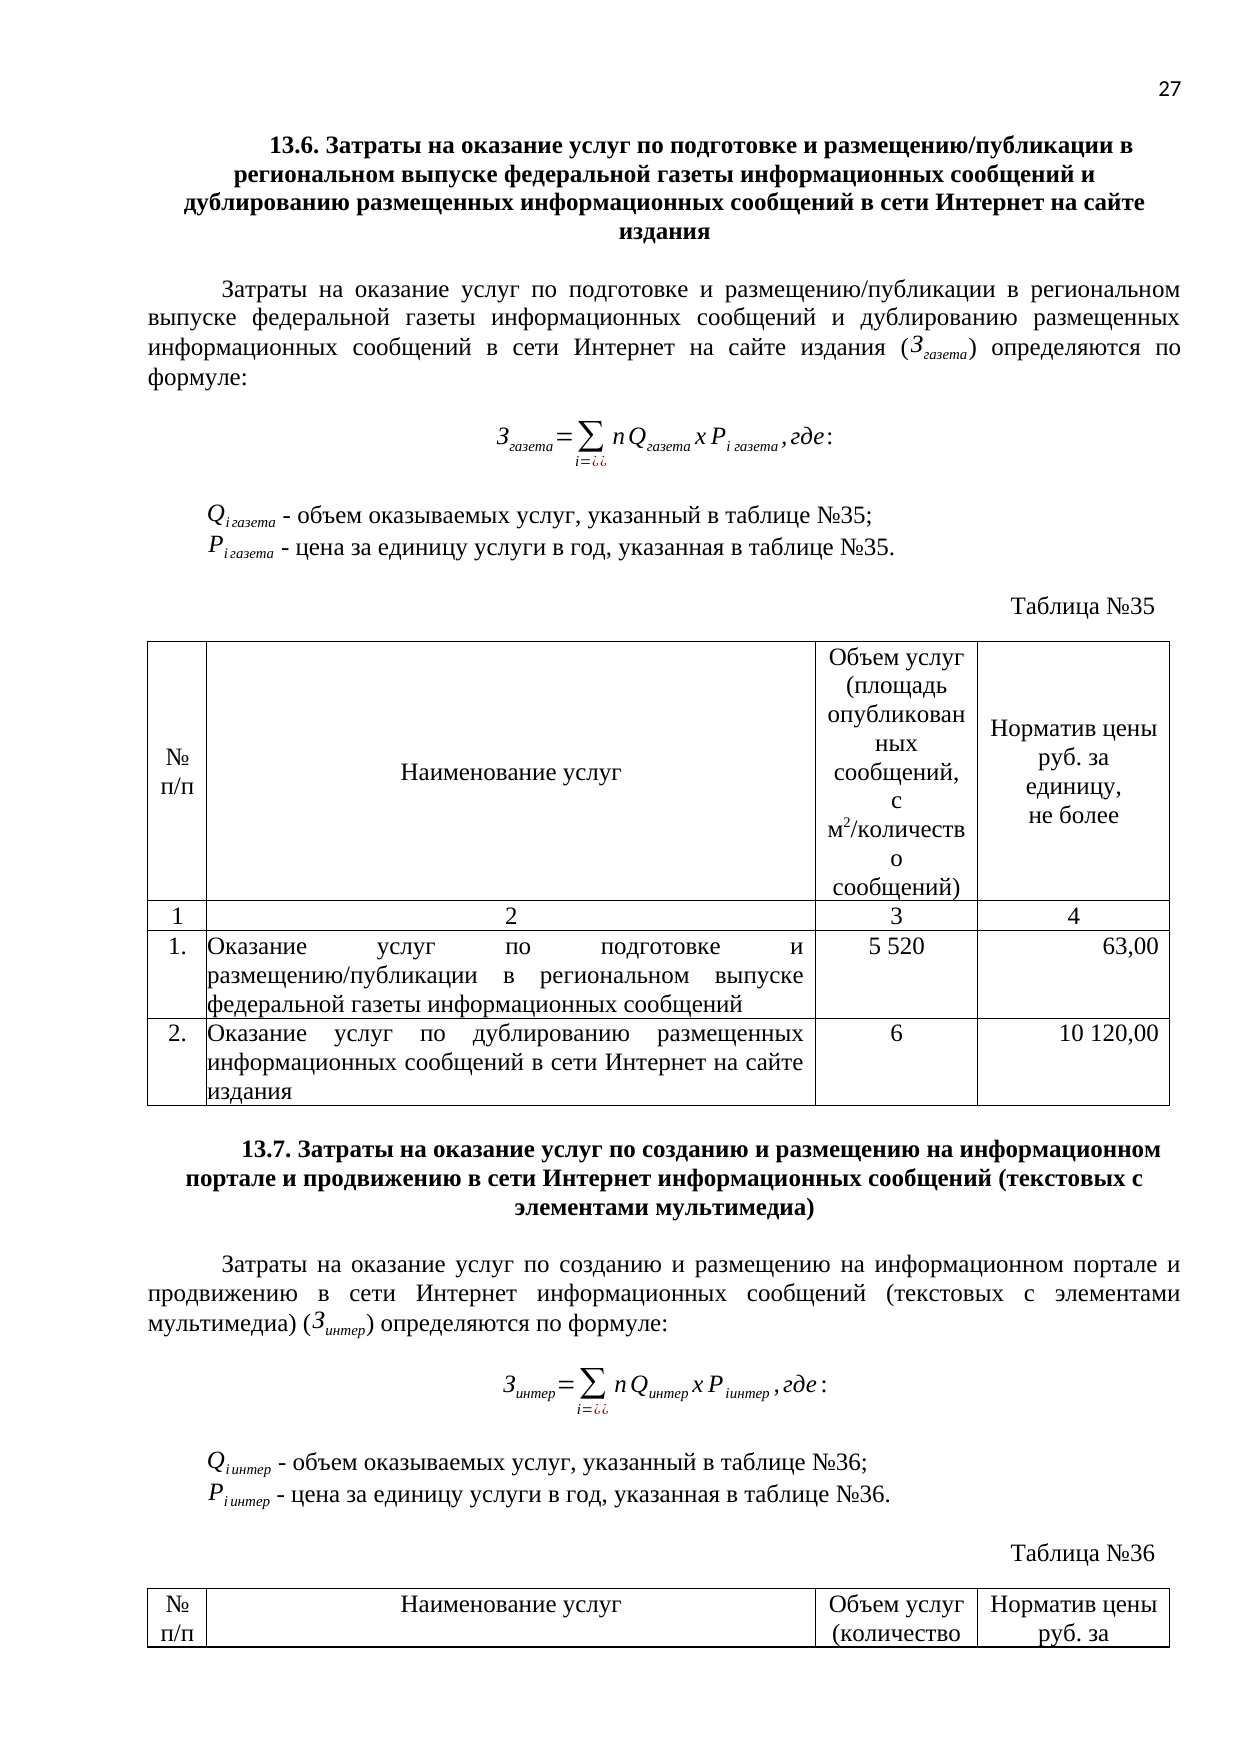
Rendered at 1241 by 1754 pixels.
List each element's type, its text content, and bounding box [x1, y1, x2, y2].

text - цена за единицу услуги в год, указанная в таблице №36. [148, 1478, 1181, 1509]
table_header Объем услуг (площадь опубликованных сообщений, см2/количество сообщений) [816, 642, 977, 900]
table_cell 1. [148, 931, 206, 1017]
table_cell 4 [978, 901, 1169, 930]
text 13.6. Затраты на оказание услуг по подготовке и размещению/публикации в региональном выпуске федеральной газеты информационных сообщений и дублированию размещенных информационных сообщений в сети Интернет на сайте издания [148, 130, 1181, 245]
table_cell 6 [816, 1019, 977, 1105]
table_header Наименование услуг [207, 1589, 815, 1646]
text Затраты на оказание услуг по подготовке и размещению/публикации в региональном выпуске федеральной газеты информационных сообщений и дублированию размещенных информационных сообщений в сети Интернет на сайте издания () определяются по формуле: [148, 274, 1181, 391]
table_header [816, 1589, 977, 1646]
table_header № п/п [148, 1589, 206, 1646]
table_cell Оказание услуг по подготовке и размещению/публикации в региональном выпуске федеральной газеты информационных сообщений [207, 931, 815, 1017]
table_cell 5 520 [816, 931, 977, 1017]
table_cell 1 [148, 901, 206, 930]
table_header Наименование услуг [207, 642, 815, 900]
table_cell 10 120,00 [978, 1019, 1169, 1105]
text Таблица №36 [148, 1538, 1181, 1567]
table_cell Оказание услуг по дублированию размещенных информационных сообщений в сети Интернет на сайте издания [207, 1019, 815, 1105]
table_cell 2. [148, 1019, 206, 1105]
text 13.7. Затраты на оказание услуг по созданию и размещению на информационном портале и продвижению в сети Интернет информационных сообщений (текстовых с элементами мультимедиа) [148, 1134, 1181, 1221]
text Затраты на оказание услуг по созданию и размещению на информационном портале и продвижению в сети Интернет информационных сообщений (текстовых с элементами мультимедиа) () определяются по формуле: [148, 1249, 1181, 1338]
text - объем оказываемых услуг, указанный в таблице №36; [148, 1447, 1181, 1478]
table_cell 2 [207, 901, 815, 930]
table_cell 63,00 [978, 931, 1169, 1017]
table_cell 3 [816, 901, 977, 930]
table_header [978, 1589, 1169, 1646]
text - объем оказываемых услуг, указанный в таблице №35; [148, 499, 1181, 531]
text - цена за единицу услуги в год, указанная в таблице №35. [148, 531, 1181, 562]
text Таблица №35 [148, 591, 1181, 620]
table_header № п/п [148, 642, 206, 900]
table_header Норматив цены руб. за единицу, не более [978, 642, 1169, 900]
